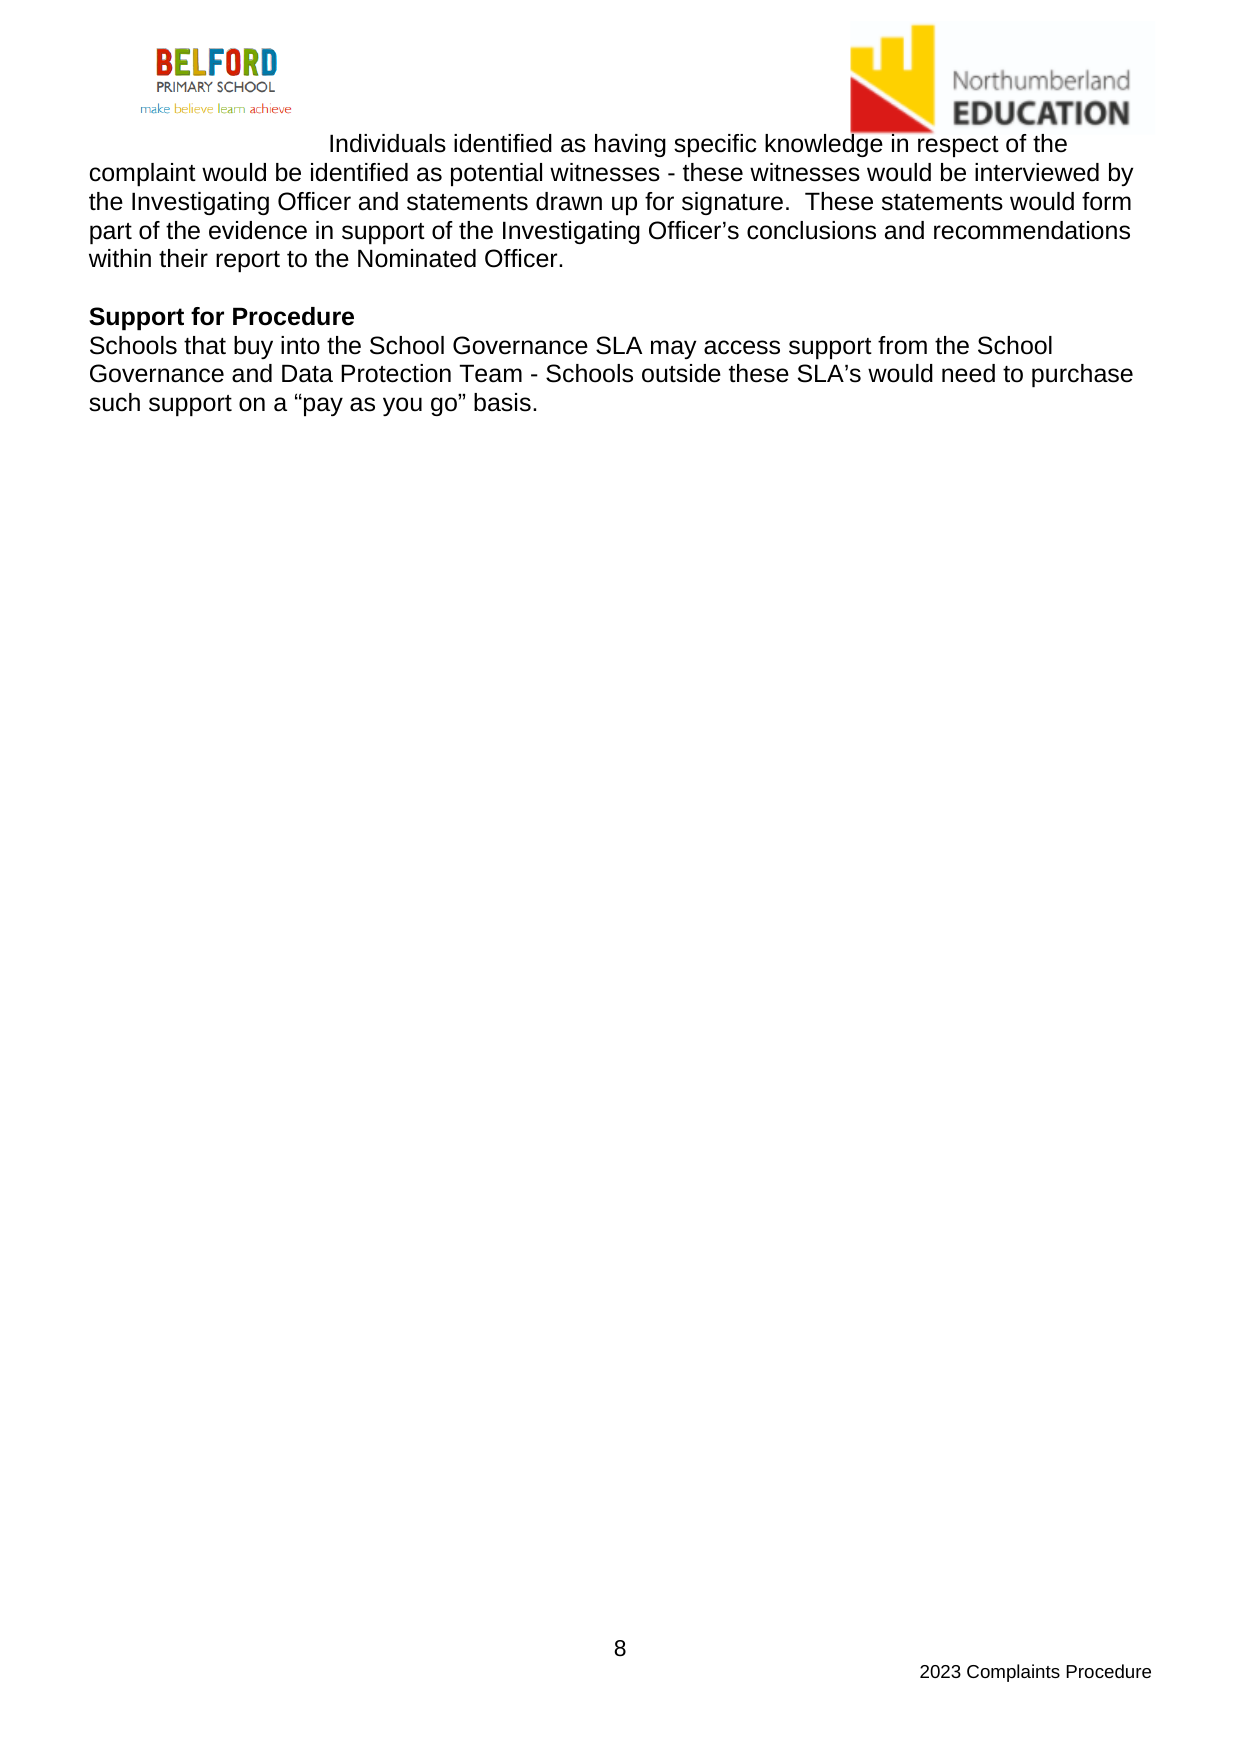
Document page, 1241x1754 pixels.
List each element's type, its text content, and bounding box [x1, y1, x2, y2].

picture [843, 21, 1156, 152]
text Individuals identified as having specific knowledge in respect of the complaint would be identified as potential witnesses - these witnesses would be interviewed by the Investigating Officer and statements drawn up for signature. These statements would form part of the evidence in support of the Investigating Officer’s conclusions and recommendations within their report to the Nominated Officer. [88, 129, 1152, 273]
text Support for Procedure [88, 302, 1152, 331]
text Schools that buy into the School Governance SLA may access support from the School Governance and Data Protection Team - Schools outside these SLA’s would need to purchase such support on a “pay as you go” basis. [88, 331, 1152, 417]
picture [120, 29, 310, 129]
